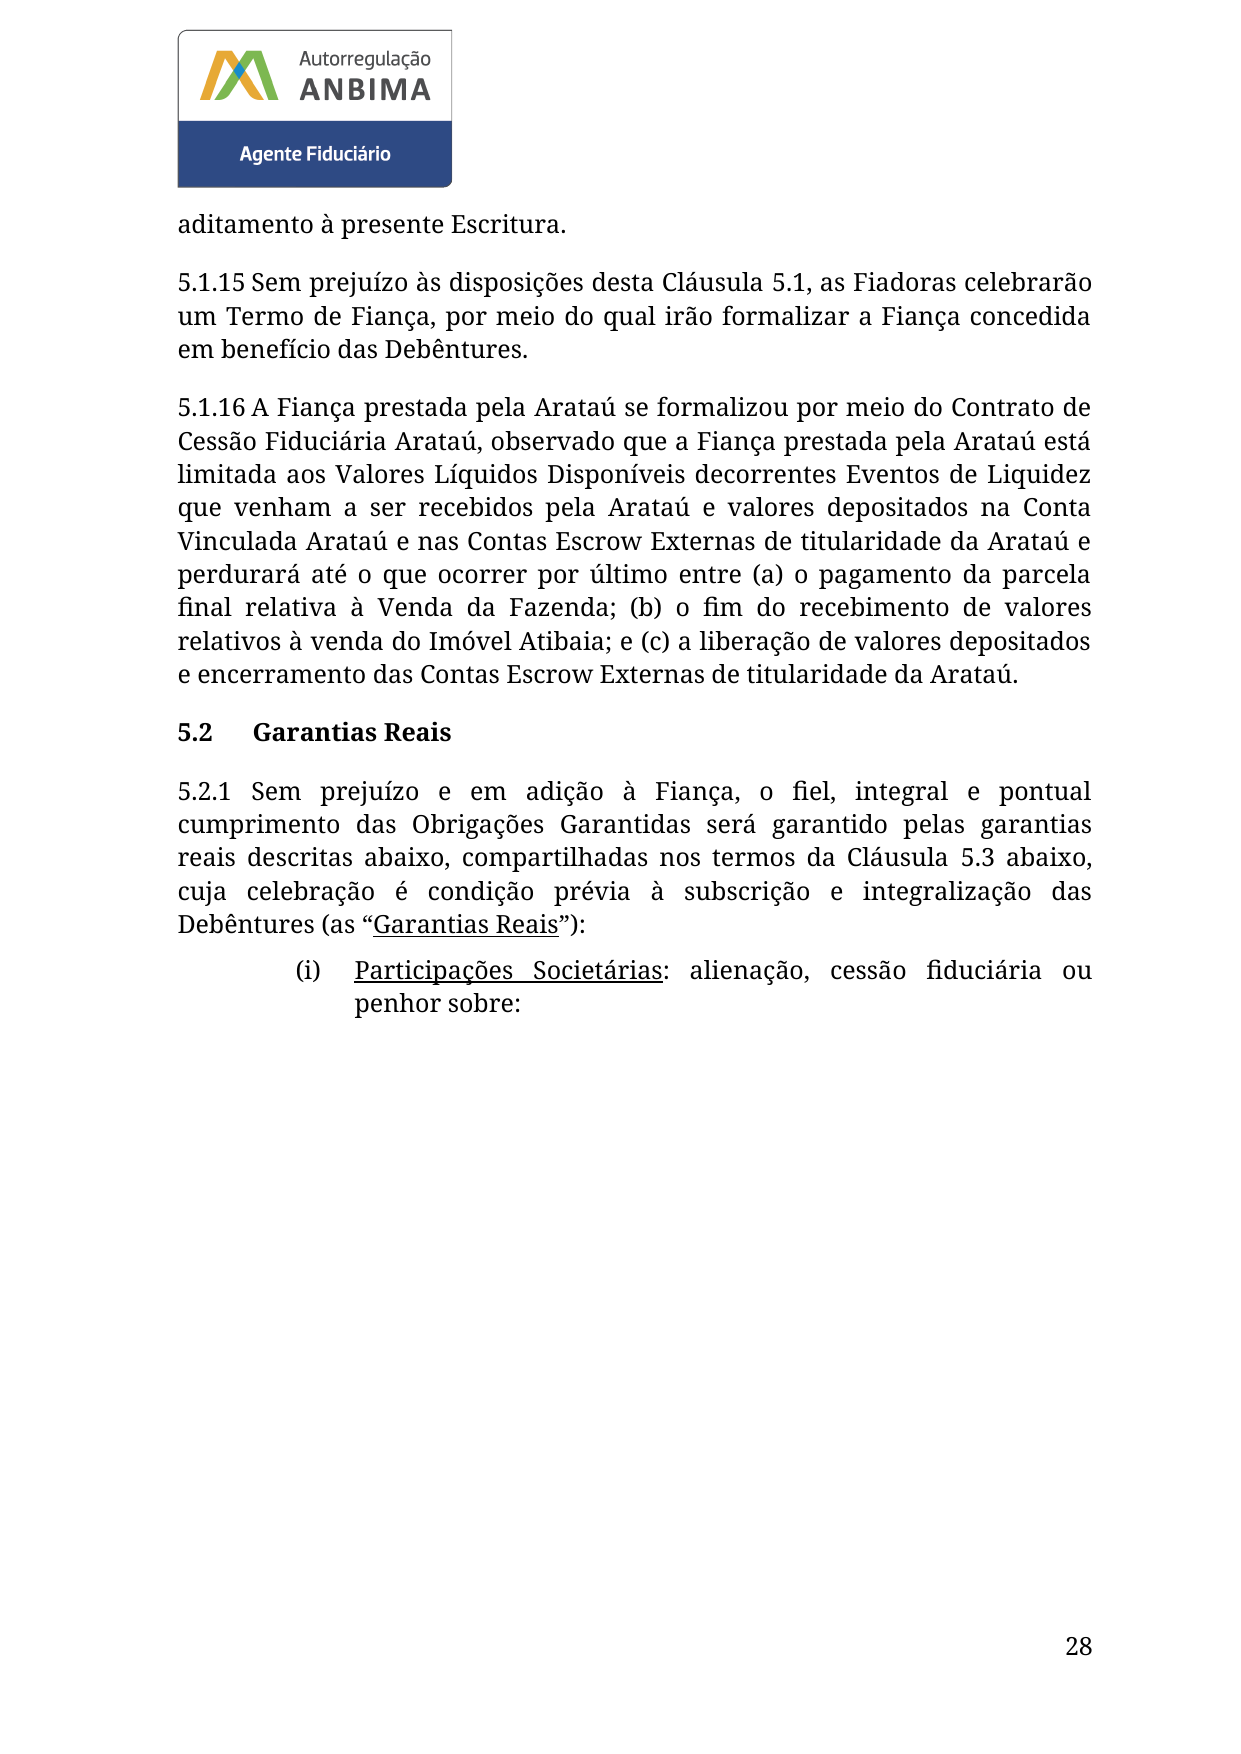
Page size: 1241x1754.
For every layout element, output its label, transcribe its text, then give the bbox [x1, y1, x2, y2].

list Garantias Reais [177, 715, 1092, 748]
list A Fiança prestada pela Arataú se formalizou por meio do Contrato de Cessão Fiduciária Arataú, observado que a Fiança prestada pela Arataú está limitada aos Valores Líquidos Disponíveis decorrentes Eventos de Liquidez que venham a ser recebidos pela Arataú e valores depositados na Conta Vinculada Arataú e nas Contas Escrow Externas de titularidade da Arataú e perdurará até o que ocorrer por último entre (a) o pagamento da parcela final relativa à Venda da Fazenda; (b) o fim do recebimento de valores relativos à venda do Imóvel Atibaia; e (c) a liberação de valores depositados e encerramento das Contas Escrow Externas de titularidade da Arataú. [177, 390, 1092, 690]
list Sem prejuízo às disposições desta Cláusula 5.1, as Fiadoras celebrarão um Termo de Fiança, por meio do qual irão formalizar a Fiança concedida em benefício das Debêntures. [177, 265, 1092, 365]
picture [177, 29, 453, 188]
list Participações Societárias: alienação, cessão fiduciária ou penhor sobre: [295, 953, 1092, 1019]
list Sem prejuízo e em adição à Fiança, o fiel, integral e pontual cumprimento das Obrigações Garantidas será garantido pelas garantias reais descritas abaixo, compartilhadas nos termos da Cláusula 5.3 abaixo, cuja celebração é condição prévia à subscrição e integralização das Debêntures (as “Garantias Reais”): [177, 773, 1092, 940]
